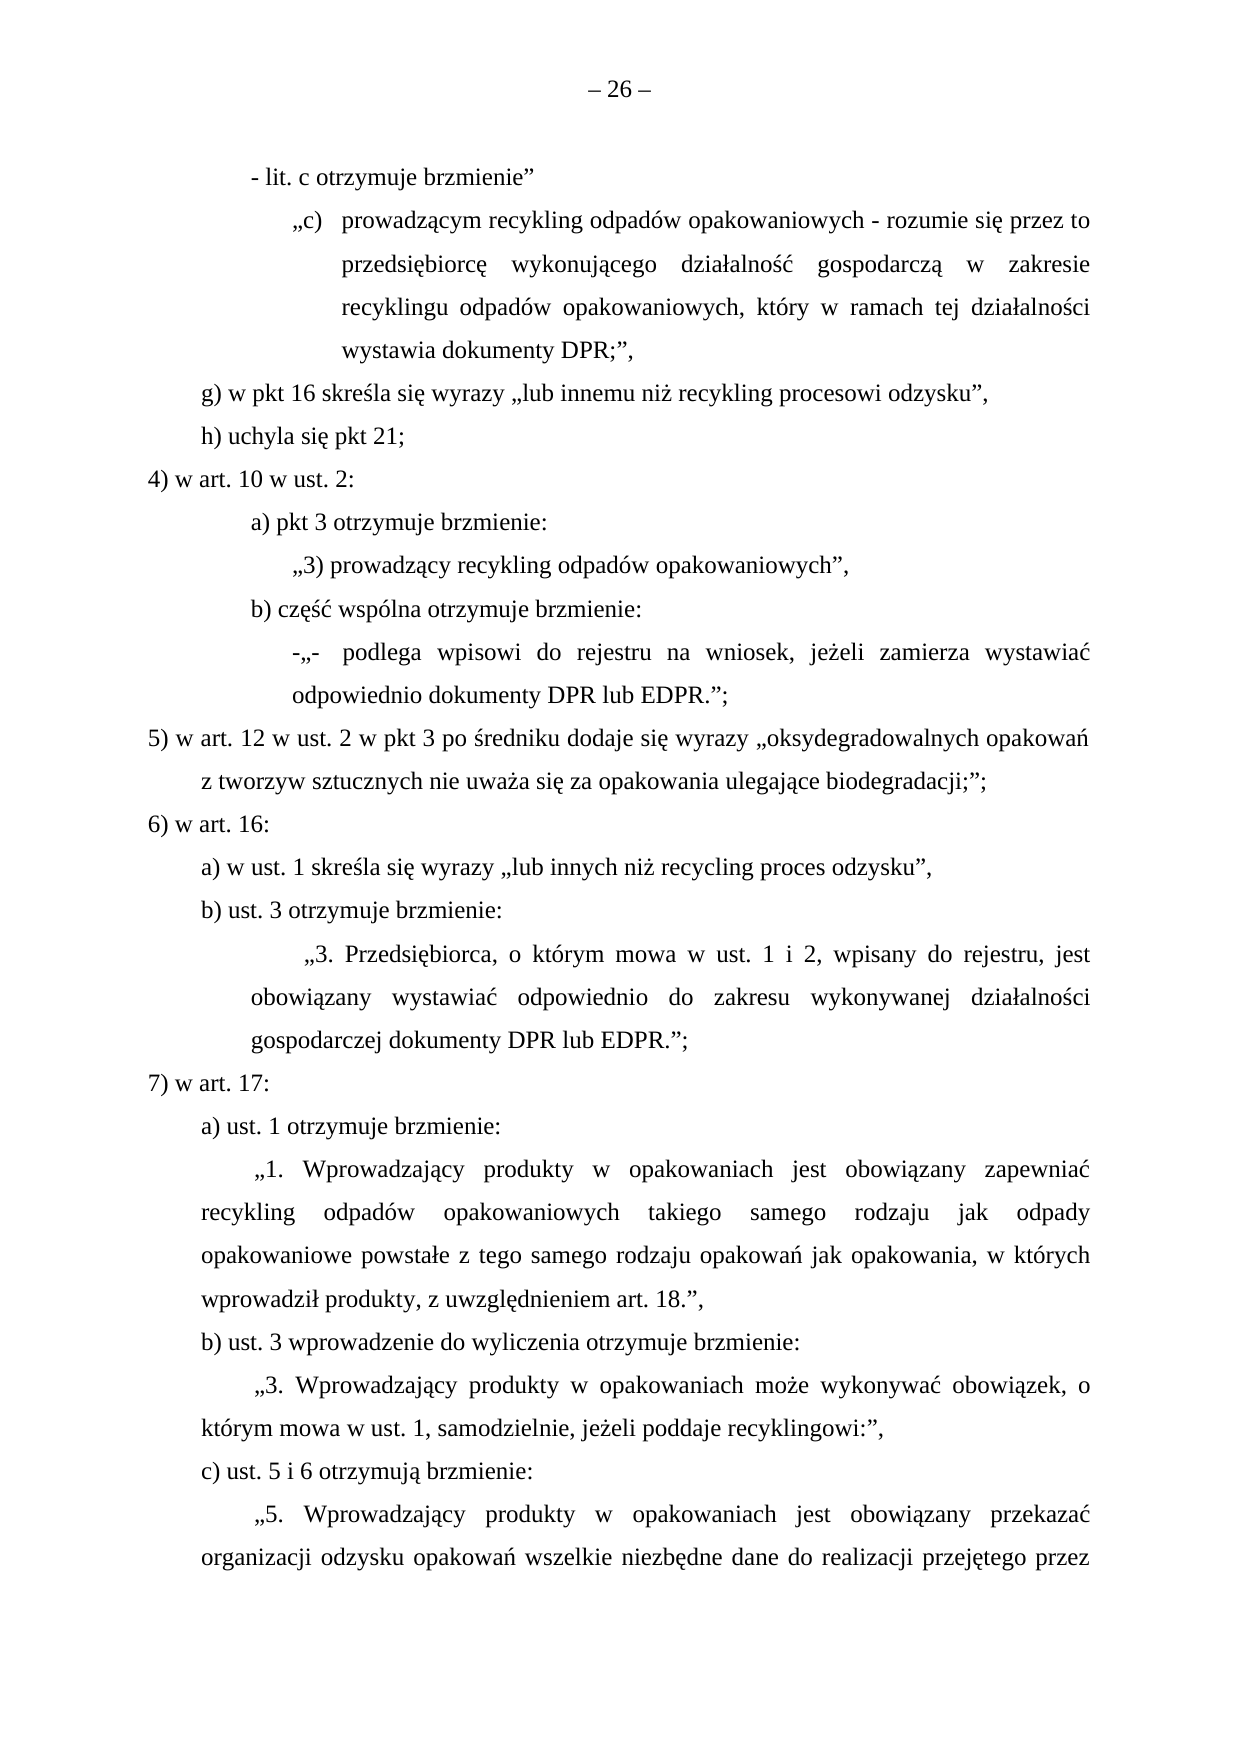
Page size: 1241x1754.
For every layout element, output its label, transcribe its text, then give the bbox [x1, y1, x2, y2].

text - lit. c otrzymuje brzmienie” [251, 162, 1091, 191]
text „c) prowadzącym recykling odpadów opakowaniowych - rozumie się przez to przedsiębiorcę wykonującego działalność gospodarczą w zakresie recyklingu odpadów opakowaniowych, który w ramach tej działalności wystawia dokumenty DPR;”, [292, 206, 1091, 364]
text „1. Wprowadzający produkty w opakowaniach jest obowiązany zapewniać recykling odpadów opakowaniowych takiego samego rodzaju jak odpady opakowaniowe powstałe z tego samego rodzaju opakowań jak opakowania, w których wprowadził produkty, z uwzględnieniem art. 18.”, [201, 1154, 1091, 1312]
text c) ust. 5 i 6 otrzymują brzmienie: [201, 1456, 1091, 1485]
text 5) w art. 12 w ust. 2 w pkt 3 po średniku dodaje się wyrazy „oksydegradowalnych opakowań z tworzyw sztucznych nie uważa się za opakowania ulegające biodegradacji;”; [148, 723, 1091, 795]
text 6) w art. 16: [148, 809, 1091, 838]
text „3. Wprowadzający produkty w opakowaniach może wykonywać obowiązek, o którym mowa w ust. 1, samodzielnie, jeżeli poddaje recyklingowi:”, [201, 1370, 1091, 1442]
text b) ust. 3 otrzymuje brzmienie: [201, 896, 1091, 924]
text b) część wspólna otrzymuje brzmienie: [251, 594, 1091, 622]
text h) uchyla się pkt 21; [201, 421, 1091, 450]
text -„- podlega wpisowi do rejestru na wniosek, jeżeli zamierza wystawiać odpowiednio dokumenty DPR lub EDPR.”; [292, 637, 1091, 709]
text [201, 1499, 1091, 1571]
text „3. Przedsiębiorca, o którym mowa w ust. 1 i 2, wpisany do rejestru, jest obowiązany wystawiać odpowiednio do zakresu wykonywanej działalności gospodarczej dokumenty DPR lub EDPR.”; [251, 939, 1091, 1054]
text „3) prowadzący recykling odpadów opakowaniowych”, [292, 551, 1091, 579]
text a) ust. 1 otrzymuje brzmienie: [201, 1111, 1091, 1140]
text 7) w art. 17: [148, 1068, 1091, 1097]
text 4) w art. 10 w ust. 2: [148, 464, 1091, 493]
text g) w pkt 16 skreśla się wyrazy „lub innemu niż recykling procesowi odzysku”, [201, 378, 1091, 407]
text b) ust. 3 wprowadzenie do wyliczenia otrzymuje brzmienie: [201, 1327, 1091, 1356]
text a) pkt 3 otrzymuje brzmienie: [251, 507, 1091, 536]
text a) w ust. 1 skreśla się wyrazy „lub innych niż recycling proces odzysku”, [201, 852, 1091, 881]
